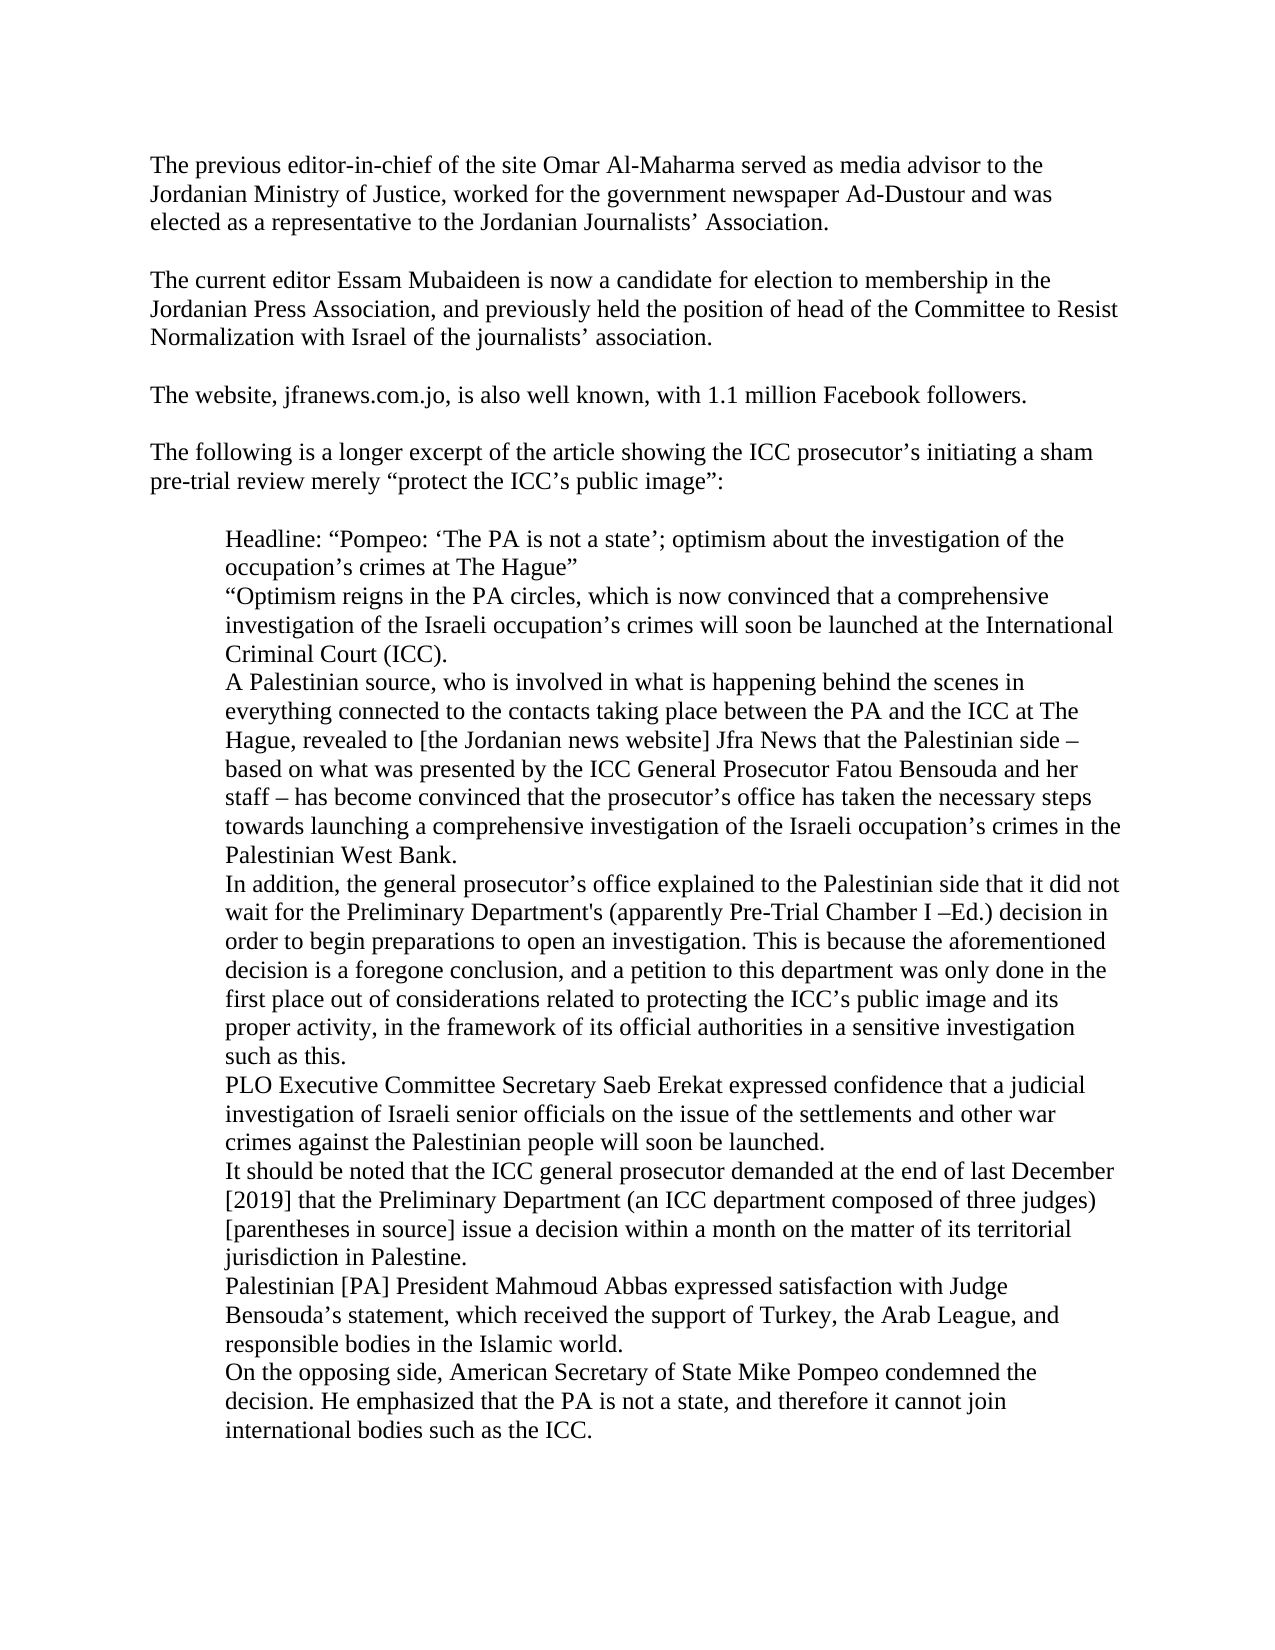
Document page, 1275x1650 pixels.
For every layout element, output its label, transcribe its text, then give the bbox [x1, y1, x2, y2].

text The website, jfranews.com.jo, is also well known, with 1.1 million Facebook followers. [150, 380, 1125, 409]
text On the opposing side, American Secretary of State Mike Pompeo condemned the decision. He emphasized that the PA is not a state, and therefore it cannot join international bodies such as the ICC. [225, 1357, 1125, 1444]
text Headline: “Pompeo: ‘The PA is not a state’; optimism about the investigation of the occupation’s crimes at The Hague” [225, 524, 1125, 581]
text It should be noted that the ICC general prosecutor demanded at the end of last December [2019] that the Preliminary Department (an ICC department composed of three judges) [parentheses in source] issue a decision within a month on the matter of its territorial jurisdiction in Palestine. [225, 1156, 1125, 1271]
text The following is a longer excerpt of the article showing the ICC prosecutor’s initiating a sham pre-trial review merely “protect the ICC’s public image”: [150, 437, 1125, 495]
text “Optimism reigns in the PA circles, which is now convinced that a comprehensive investigation of the Israeli occupation’s crimes will soon be launched at the International Criminal Court (ICC). [225, 581, 1125, 667]
text PLO Executive Committee Secretary Saeb Erekat expressed confidence that a judicial investigation of Israeli senior officials on the issue of the settlements and other war crimes against the Palestinian people will soon be launched. [225, 1070, 1125, 1156]
text The current editor Essam Mubaideen is now a candidate for election to membership in the Jordanian Press Association, and previously held the position of head of the Committee to Resist Normalization with Israel of the journalists’ association. [150, 265, 1125, 351]
text Palestinian [PA] President Mahmoud Abbas expressed satisfaction with Judge Bensouda’s statement, which received the support of Turkey, the Arab League, and responsible bodies in the Islamic world. [225, 1271, 1125, 1357]
text In addition, the general prosecutor’s office explained to the Palestinian side that it did not wait for the Preliminary Department's (apparently Pre-Trial Chamber I –Ed.) decision in order to begin preparations to open an investigation. This is because the aforementioned decision is a foregone conclusion, and a petition to this department was only done in the first place out of considerations related to protecting the ICC’s public image and its proper activity, in the framework of its official authorities in a sensitive investigation such as this. [225, 869, 1125, 1070]
text A Palestinian source, who is involved in what is happening behind the scenes in everything connected to the contacts taking place between the PA and the ICC at The Hague, revealed to [the Jordanian news website] Jfra News that the Palestinian side – based on what was presented by the ICC General Prosecutor Fatou Bensouda and her staff – has become convinced that the prosecutor’s office has taken the necessary steps towards launching a comprehensive investigation of the Israeli occupation’s crimes in the Palestinian West Bank. [225, 667, 1125, 869]
text The previous editor-in-chief of the site Omar Al-Maharma served as media advisor to the Jordanian Ministry of Justice, worked for the government newspaper Ad-Dustour and was elected as a representative to the Jordanian Journalists’ Association. [150, 150, 1125, 236]
